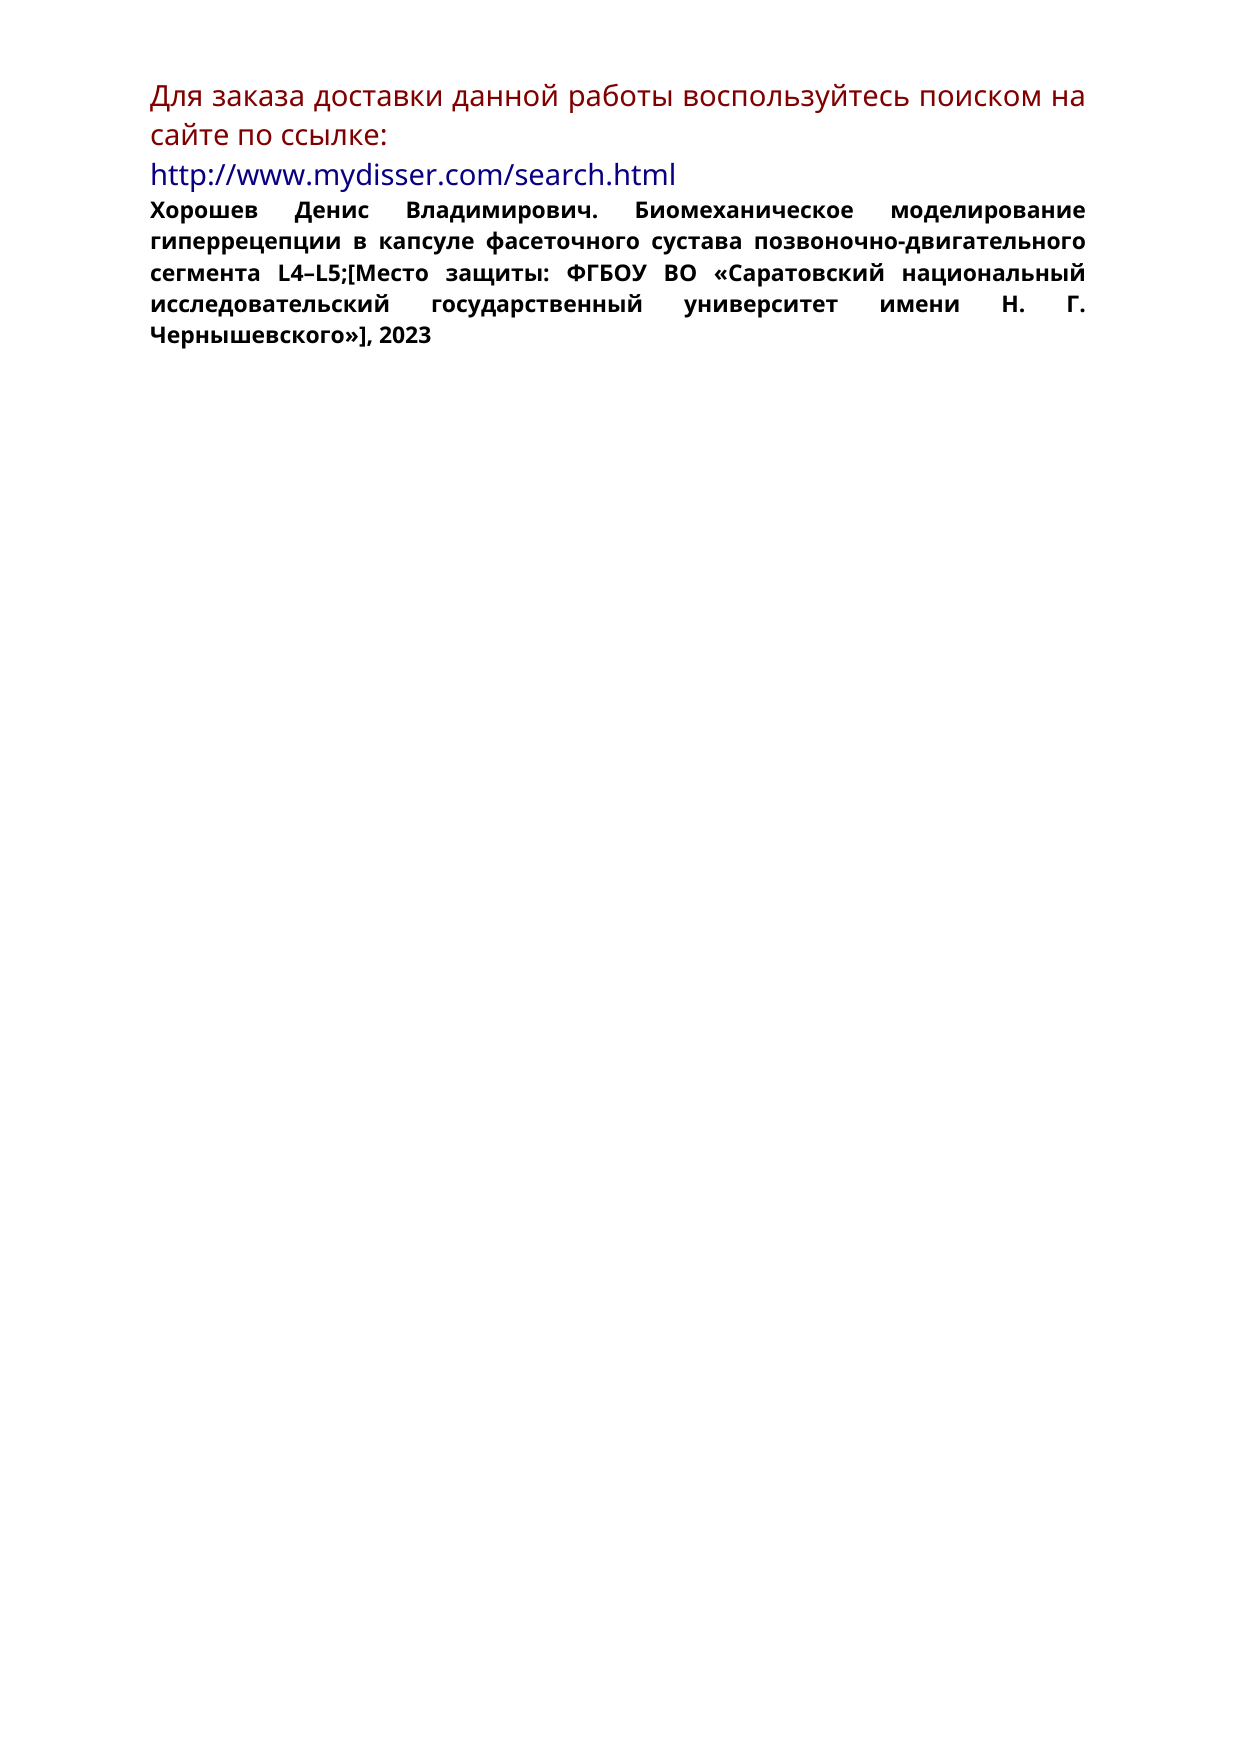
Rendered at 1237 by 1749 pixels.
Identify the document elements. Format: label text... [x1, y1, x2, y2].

text Хорошев Денис Владимирович. Биомеханическое моделирование гиперрецепции в капсуле фасеточного сустава позвоночно-двигательного сегмента L4–L5;[Место защиты: ФГБОУ ВО «Саратовский национальный исследовательский государственный университет имени Н. Г. Чернышевского»], 2023 [150, 194, 1086, 350]
